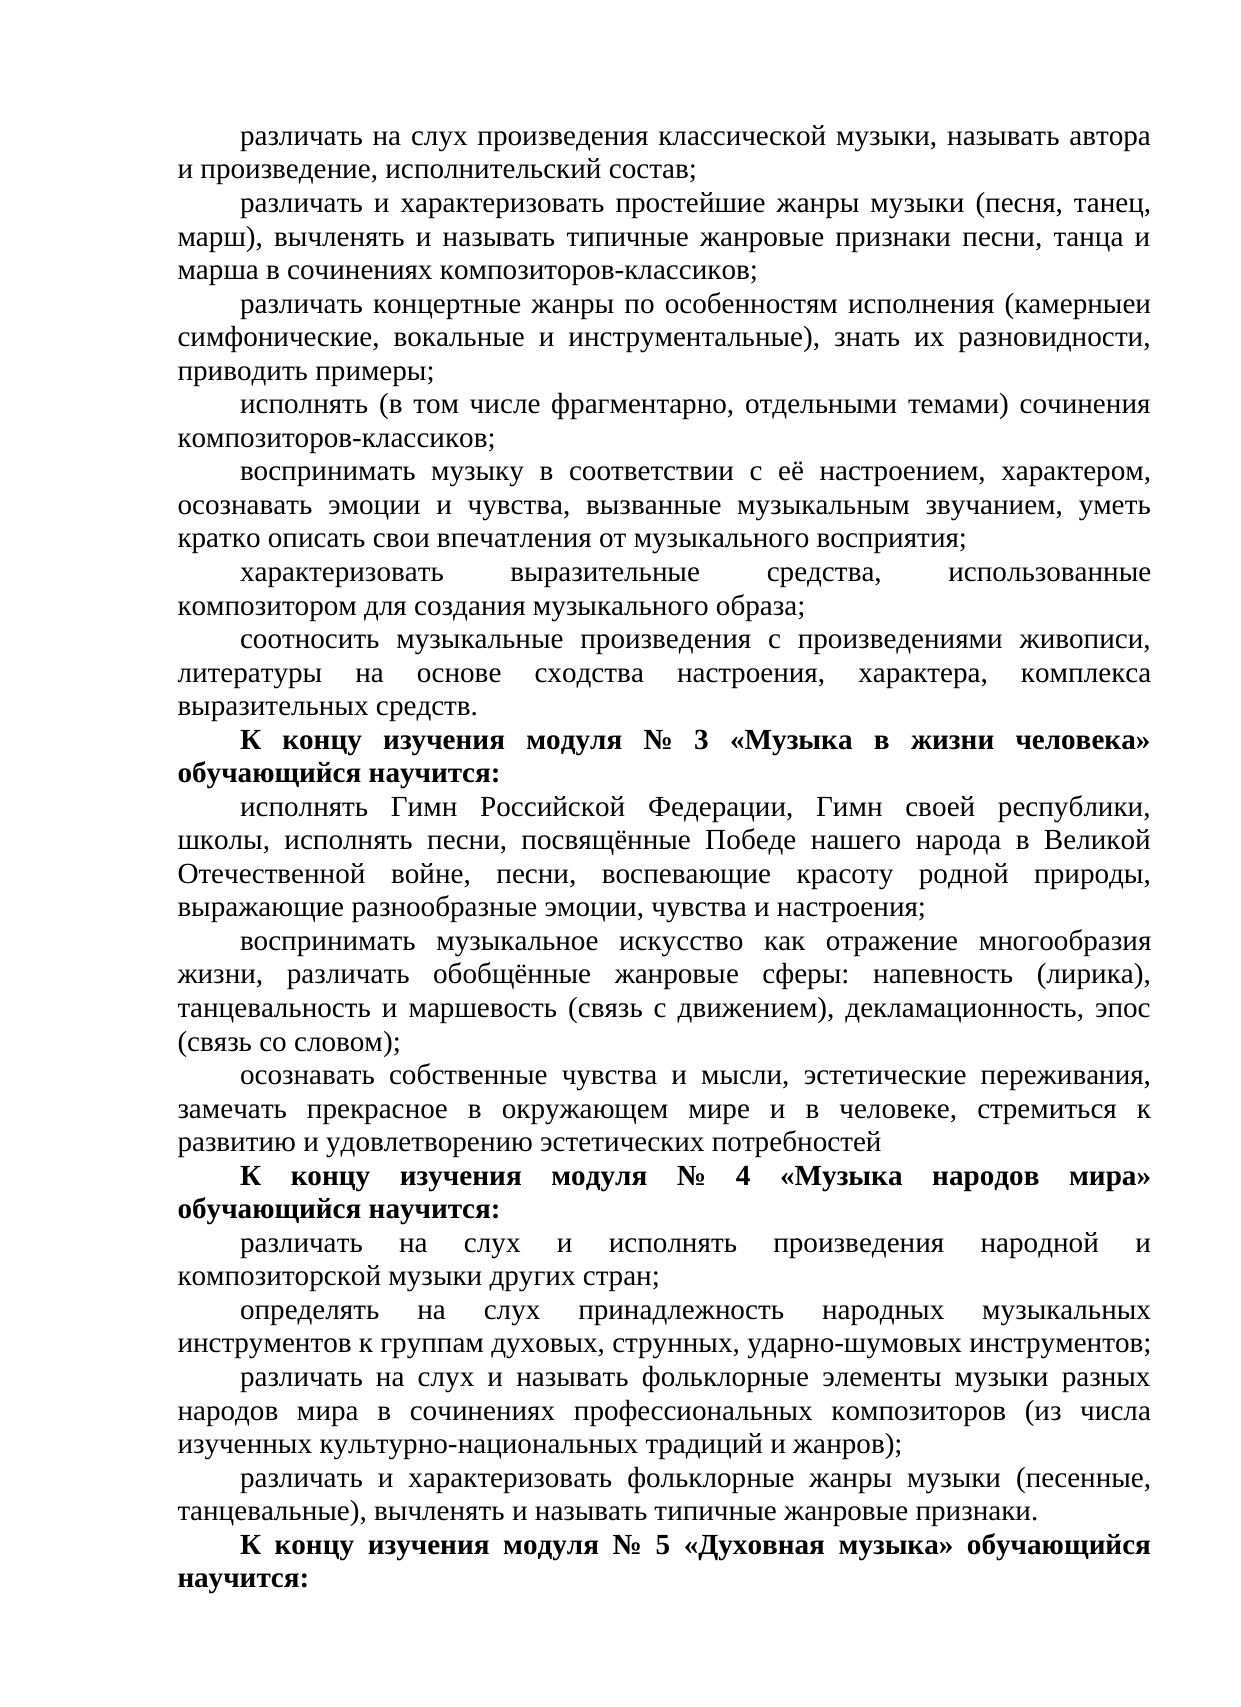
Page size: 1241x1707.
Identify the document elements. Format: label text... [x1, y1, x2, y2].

text различать на слух произведения классической музыки, называть автора и произведение, исполнительский состав; [177, 118, 1152, 185]
text различать концертные жанры по особенностям исполнения (камерныеи симфонические, вокальные и инструментальные), знать их разновидности, приводить примеры; [177, 286, 1152, 386]
text К концу изучения модуля № 4 «Музыка народов мира» обучающийся научится: [177, 1158, 1152, 1225]
text характеризовать выразительные средства, использованные композитором для создания музыкального образа; [177, 554, 1152, 621]
text исполнять (в том числе фрагментарно, отдельными темами) сочинения композиторов-классиков; [177, 386, 1152, 453]
text исполнять Гимн Российской Федерации, Гимн своей республики, школы, исполнять песни, посвящённые Победе нашего народа в Великой Отечественной войне, песни, воспевающие красоту родной природы, выражающие разнообразные эмоции, чувства и настроения; [177, 789, 1152, 923]
text различать и характеризовать простейшие жанры музыки (песня, танец, марш), вычленять и называть типичные жанровые признаки песни, танца и марша в сочинениях композиторов-классиков; [177, 185, 1152, 286]
text различать на слух и называть фольклорные элементы музыки разных народов мира в сочинениях профессиональных композиторов (из числа изученных культурно-национальных традиций и жанров); [177, 1359, 1152, 1460]
text соотносить музыкальные произведения с произведениями живописи, литературы на основе сходства настроения, характера, комплекса выразительных средств. [177, 621, 1152, 722]
text воспринимать музыку в соответствии с её настроением, характером, осознавать эмоции и чувства, вызванные музыкальным звучанием, уметь кратко описать свои впечатления от музыкального восприятия; [177, 453, 1152, 554]
text воспринимать музыкальное искусство как отражение многообразия жизни, различать обобщённые жанровые сферы: напевность (лирика), танцевальность и маршевость (связь с движением), декламационность, эпос (связь со словом); [177, 923, 1152, 1057]
text определять на слух принадлежность народных музыкальных инструментов к группам духовых, струнных, ударно-шумовых инструментов; [177, 1292, 1152, 1359]
text различать и характеризовать фольклорные жанры музыки (песенные, танцевальные), вычленять и называть типичные жанровые признаки. [177, 1460, 1152, 1527]
text К концу изучения модуля № 5 «Духовная музыка» обучающийся научится: [177, 1527, 1152, 1594]
text осознавать собственные чувства и мысли, эстетические переживания, замечать прекрасное в окружающем мире и в человеке, стремиться к развитию и удовлетворению эстетических потребностей [177, 1057, 1152, 1158]
text К концу изучения модуля № 3 «Музыка в жизни человека» обучающийся научится: [177, 722, 1152, 789]
text различать на слух и исполнять произведения народной и композиторской музыки других стран; [177, 1225, 1152, 1292]
